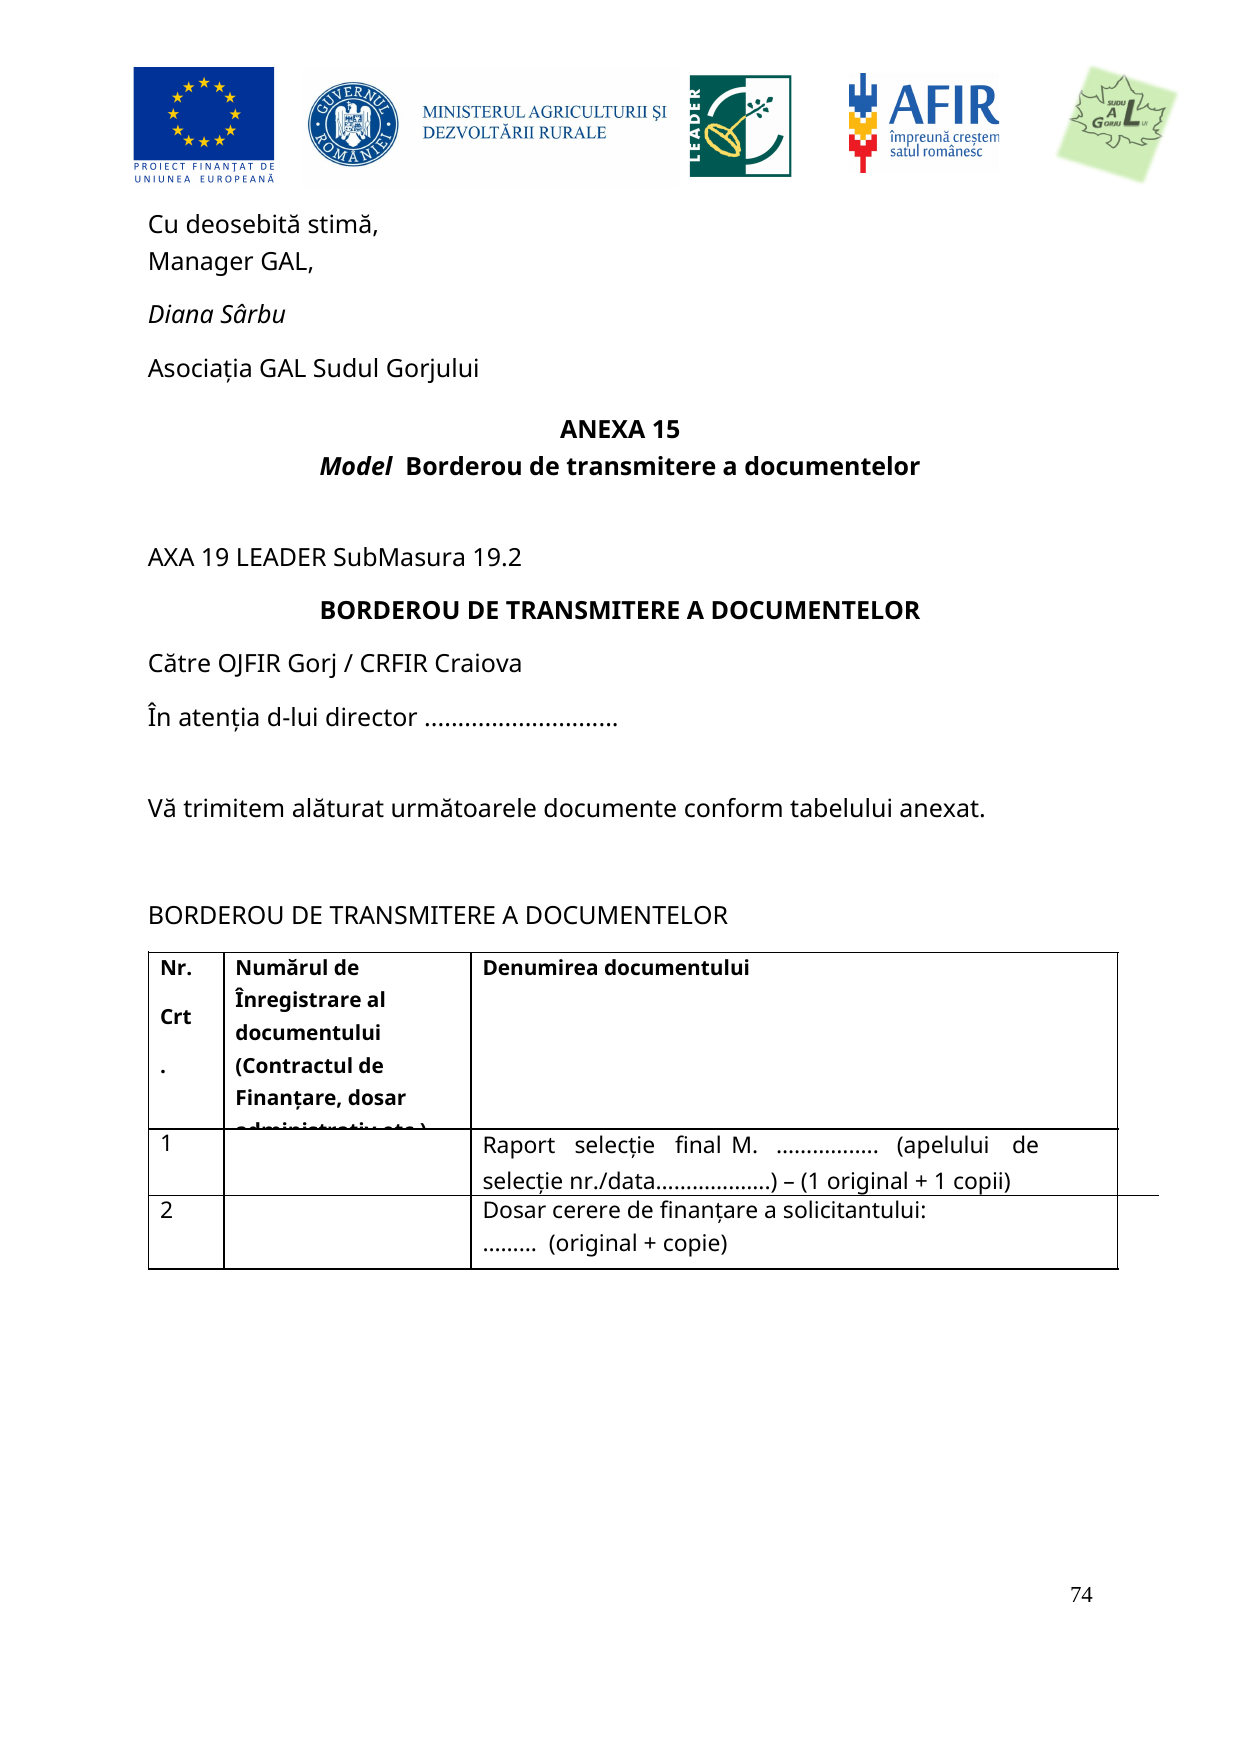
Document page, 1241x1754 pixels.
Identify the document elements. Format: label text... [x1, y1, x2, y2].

text Diana Sârbu [148, 297, 1093, 331]
picture [849, 73, 1000, 173]
table_cell [225, 1130, 470, 1194]
text Vă trimitem alăturat următoarele documente conform tabelului anexat. [148, 791, 1093, 825]
text BORDEROU DE TRANSMITERE A DOCUMENTELOR [148, 593, 1093, 627]
table_header Nr. Crt. [149, 953, 223, 1128]
table_header [1118, 951, 1159, 1194]
text ANEXA 15 Model Borderou de transmitere a documentelor [148, 412, 1093, 483]
text Către OJFIR Gorj / CRFIR Craiova [148, 646, 1093, 680]
table_cell Raport selecție final M. …………….. (apelului de selecție nr./data……………….) – (1 original + 1 copii) [472, 1130, 1117, 1194]
picture [1050, 60, 1183, 189]
table_header Denumirea documentului [472, 953, 1117, 1128]
text Asociația GAL Sudul Gorjului [148, 350, 1093, 384]
text Cu deosebită stimă, Manager GAL, [148, 207, 1093, 278]
table_cell [225, 1196, 470, 1268]
table_cell Dosar cerere de finanțare a solicitantului: ……… (original + copie) [472, 1196, 1117, 1268]
text AXA 19 LEADER SubMasura 19.2 [148, 539, 1093, 573]
text În atenţia d-lui director ............................. [148, 699, 1093, 733]
picture [689, 75, 792, 177]
table_cell 2 [149, 1196, 223, 1268]
picture [302, 67, 679, 188]
table_cell 1 [149, 1130, 223, 1194]
text BORDEROU DE TRANSMITERE A DOCUMENTELOR [148, 898, 1093, 932]
table_header Numărul de Înregistrare al documentului (Contractul de Finanţare, dosar administrativ etc.) [225, 953, 470, 1128]
picture [133, 67, 275, 188]
